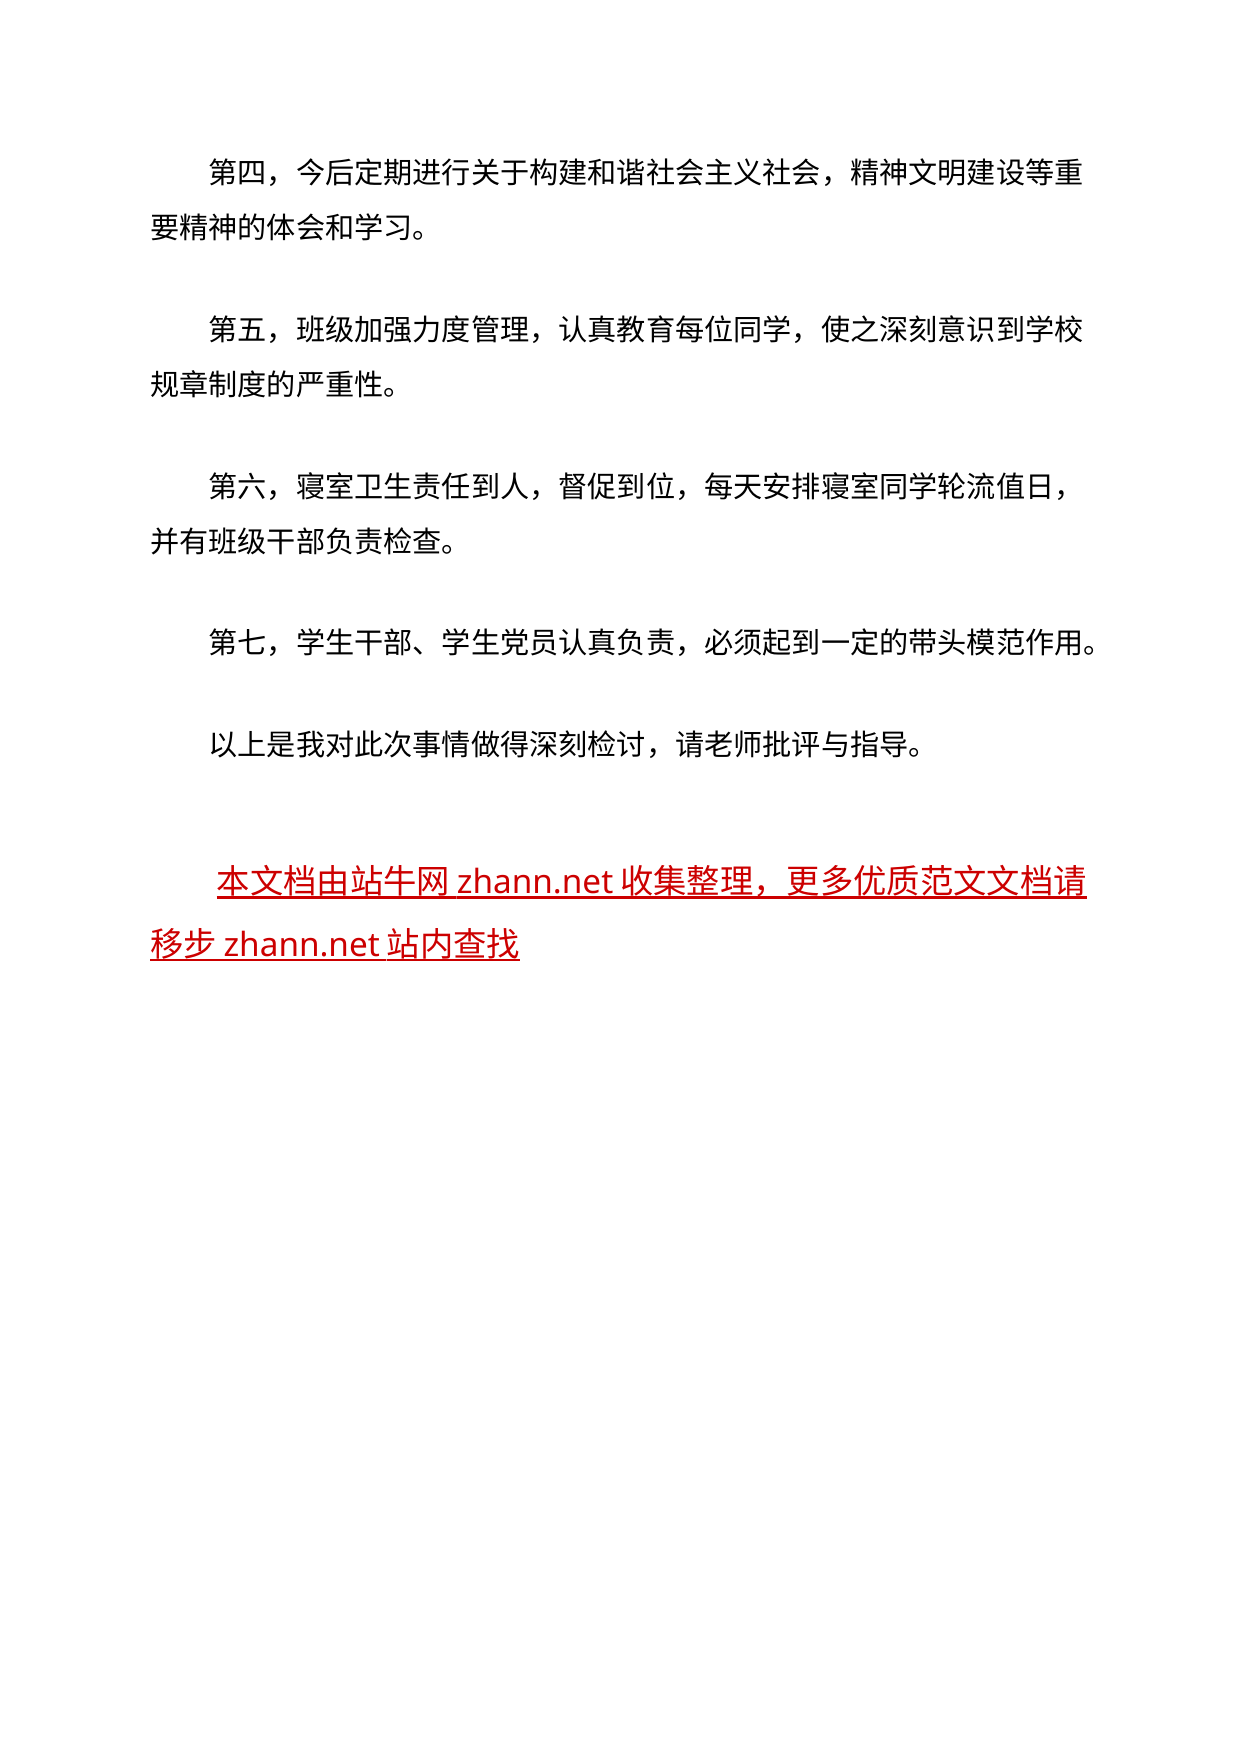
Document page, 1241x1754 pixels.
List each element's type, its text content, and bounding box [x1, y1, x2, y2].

text 第五，班级加强力度管理，认真教育每位同学，使之深刻意识到学校规章制度的严重性。 [150, 307, 1090, 404]
text 第四，今后定期进行关于构建和谐社会主义社会，精神文明建设等重要精神的体会和学习。 [150, 150, 1090, 247]
text 本文档由站牛网zhann.net收集整理，更多优质范文文档请移步zhann.net站内查找 [150, 855, 1090, 966]
text 第七，学生干部、学生党员认真负责，必须起到一定的带头模范作用。 [150, 620, 1090, 662]
text 第六，寝室卫生责任到人，督促到位，每天安排寝室同学轮流值日，并有班级干部负责检查。 [150, 463, 1090, 561]
text 以上是我对此次事情做得深刻检讨，请老师批评与指导。 [150, 722, 1090, 764]
